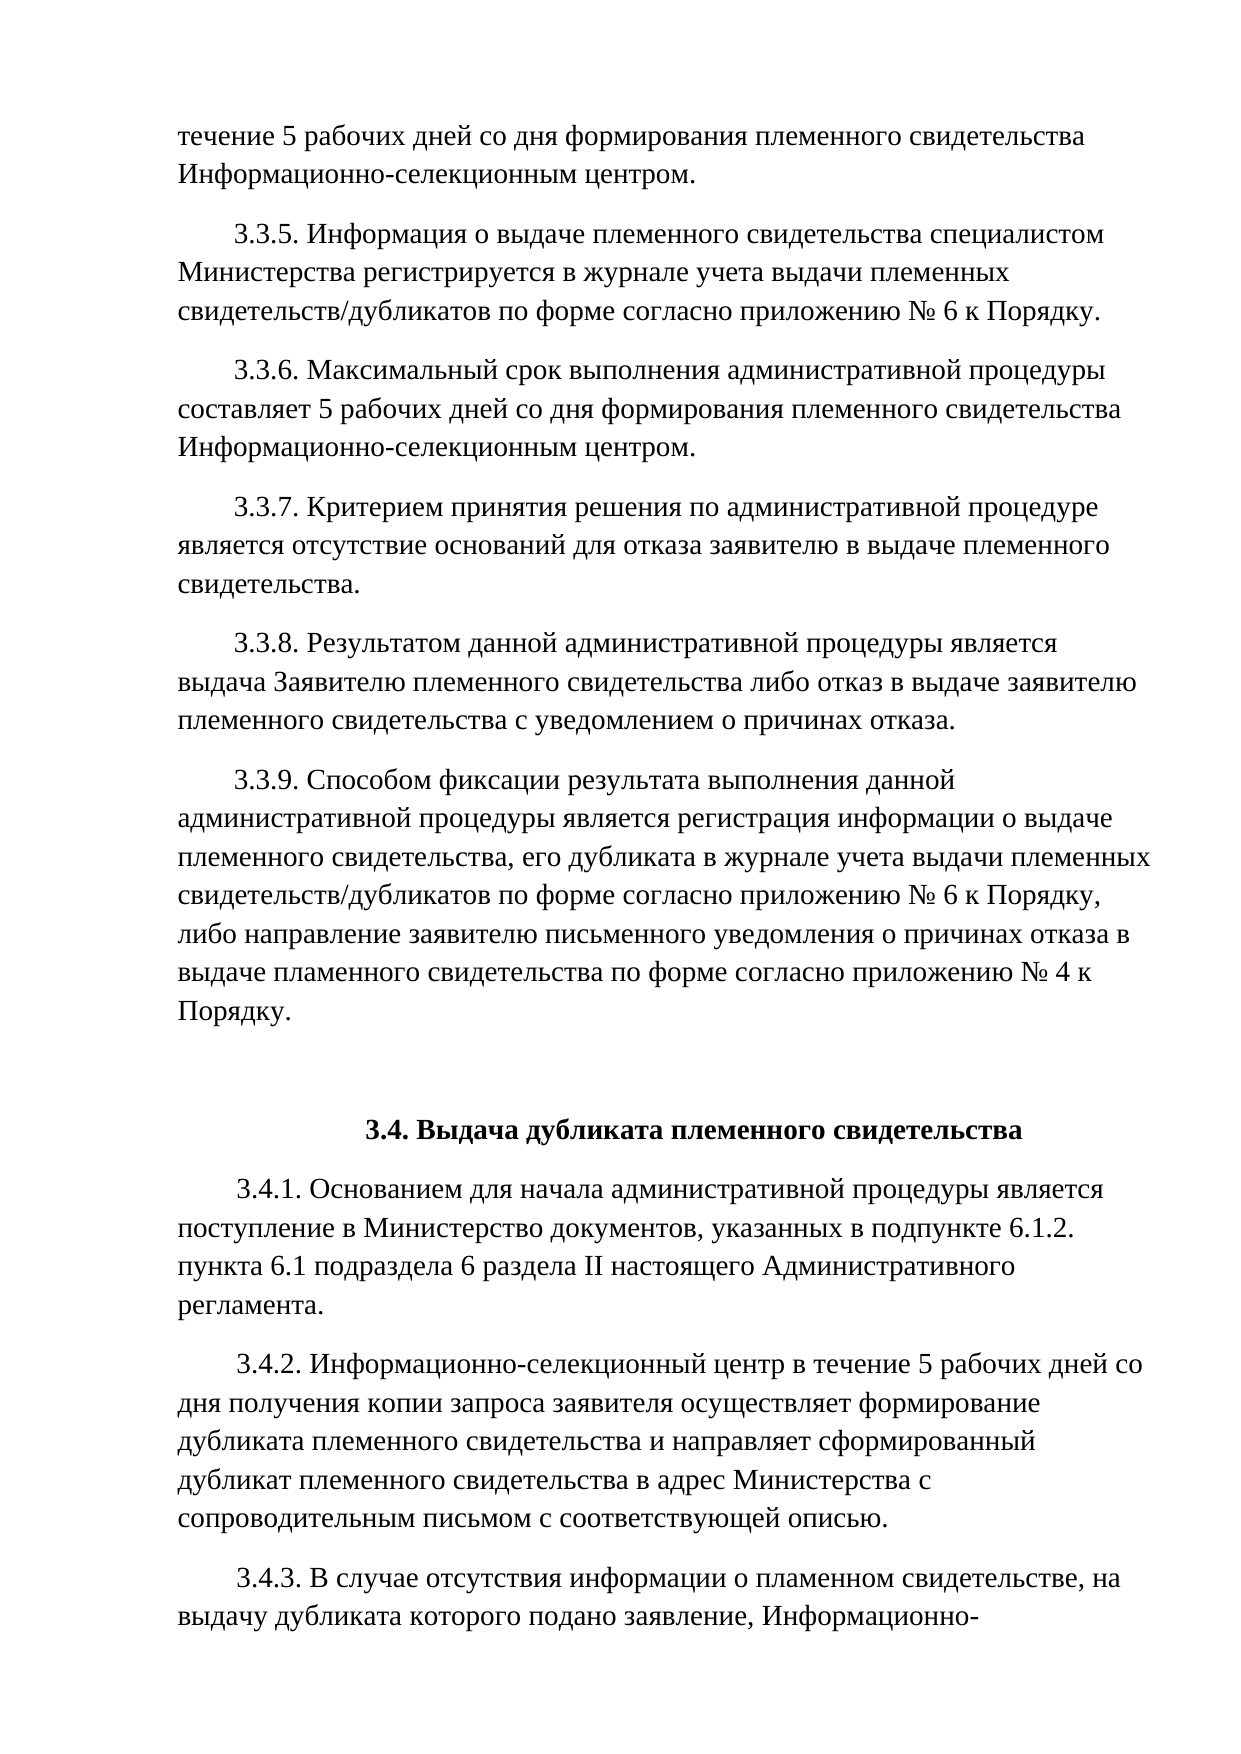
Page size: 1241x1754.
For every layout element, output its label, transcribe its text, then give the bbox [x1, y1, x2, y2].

text 3.3.6. Максимальный срок выполнения административной процедуры составляет 5 рабочих дней со дня формирования племенного свидетельства Информационно-селекционным центром. [177, 352, 1152, 463]
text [177, 1560, 1152, 1632]
text 3.3.7. Критерием принятия решения по административной процедуре является отсутствие оснований для отказа заявителю в выдаче племенного свидетельства. [177, 489, 1152, 599]
text 3.4.1. Основанием для начала административной процедуры является поступление в Министерство документов, указанных в подпункте 6.1.2. пункта 6.1 подраздела 6 раздела II настоящего Административного регламента. [177, 1171, 1152, 1320]
text 3.4. Выдача дубликата племенного свидетельства [177, 1112, 1152, 1145]
text 3.3.5. Информация о выдаче племенного свидетельства специалистом Министерства регистрируется в журнале учета выдачи племенных свидетельств/дубликатов по форме согласно приложению № 6 к Порядку. [177, 216, 1152, 327]
text 3.3.8. Результатом данной административной процедуры является выдача Заявителю племенного свидетельства либо отказ в выдаче заявителю племенного свидетельства с уведомлением о причинах отказа. [177, 625, 1152, 736]
text 3.4.2. Информационно-селекционный центр в течение 5 рабочих дней со дня получения копии запроса заявителя осуществляет формирование дубликата племенного свидетельства и направляет сформированный дубликат племенного свидетельства в адрес Министерства с сопроводительным письмом с соответствующей описью. [177, 1346, 1152, 1534]
text 3.3.9. Способом фиксации результата выполнения данной административной процедуры является регистрация информации о выдаче племенного свидетельства, его дубликата в журнале учета выдачи племенных свидетельств/дубликатов по форме согласно приложению № 6 к Порядку, либо направление заявителю письменного уведомления о причинах отказа в выдаче пламенного свидетельства по форме согласно приложению № 4 к Порядку. [177, 762, 1152, 1027]
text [177, 118, 1152, 190]
